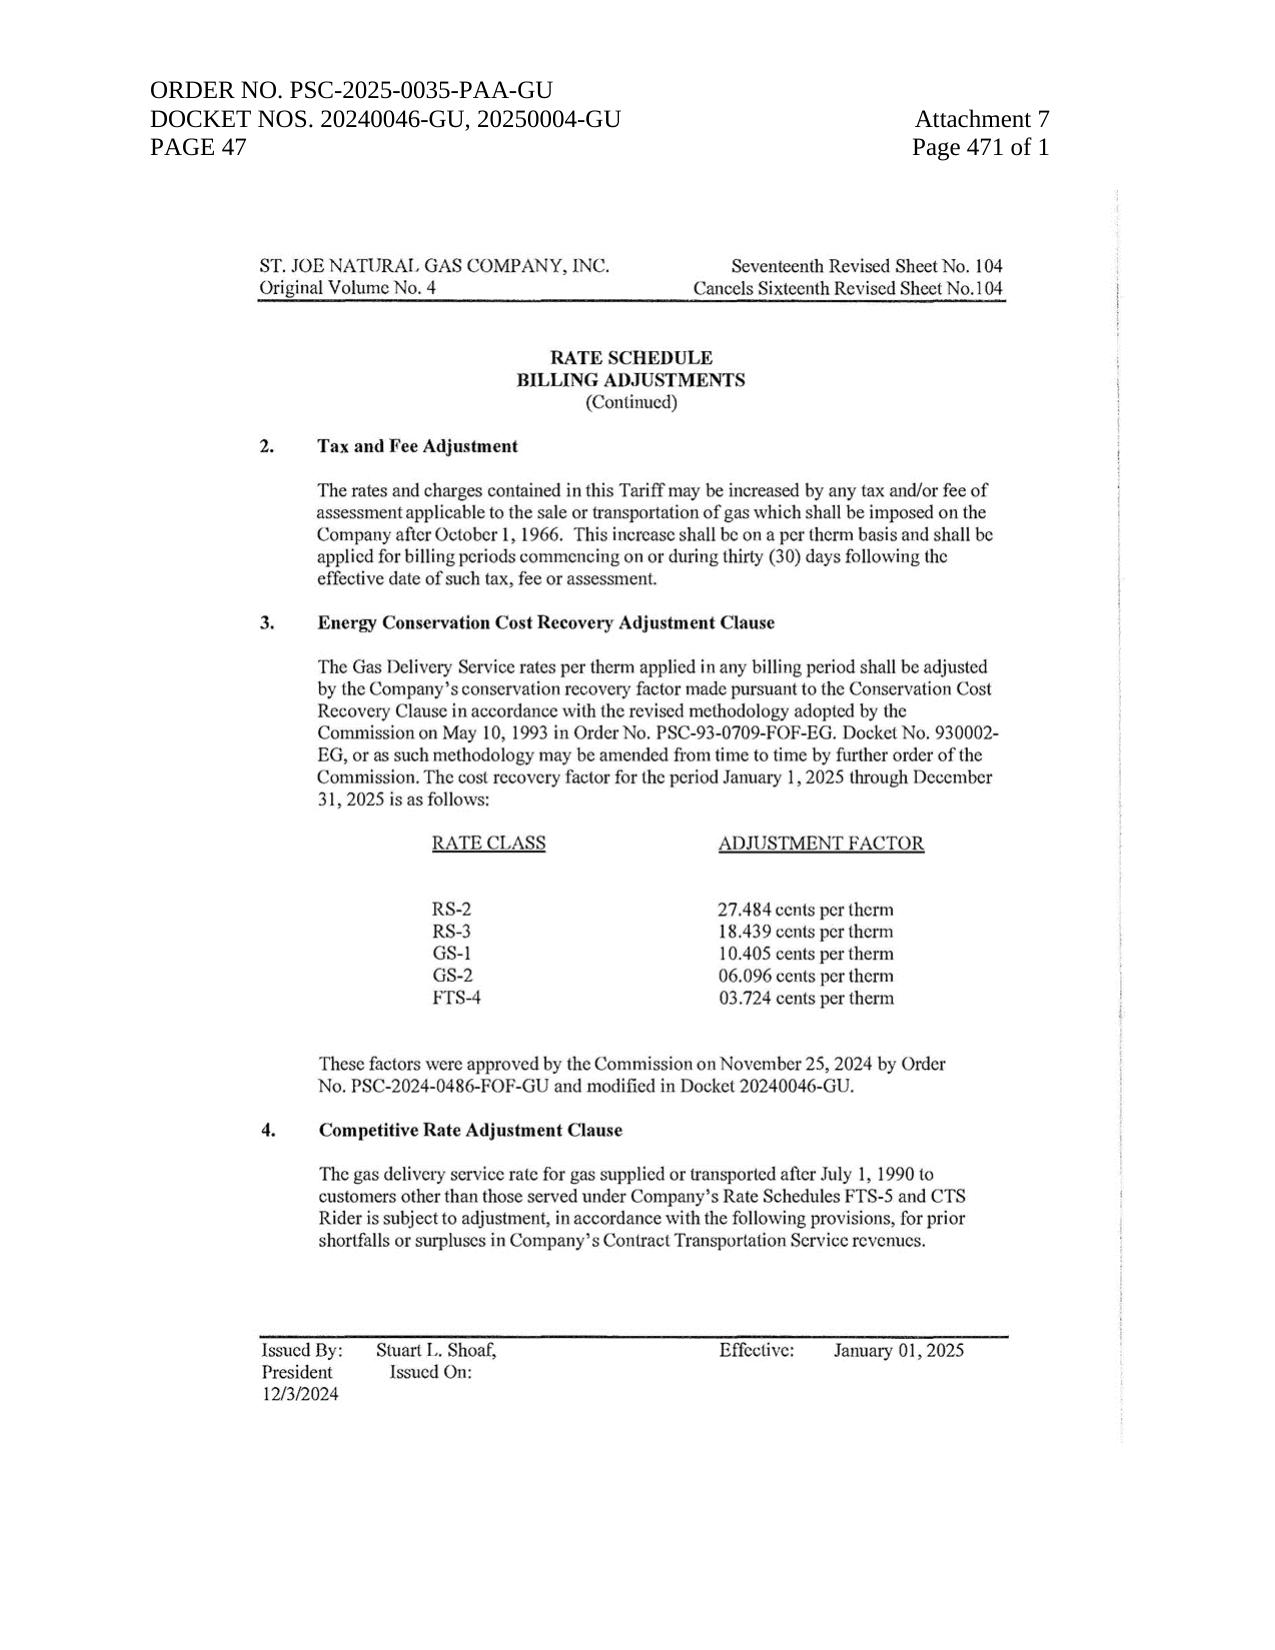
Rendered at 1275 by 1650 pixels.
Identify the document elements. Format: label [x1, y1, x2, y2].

picture [150, 190, 1125, 1452]
